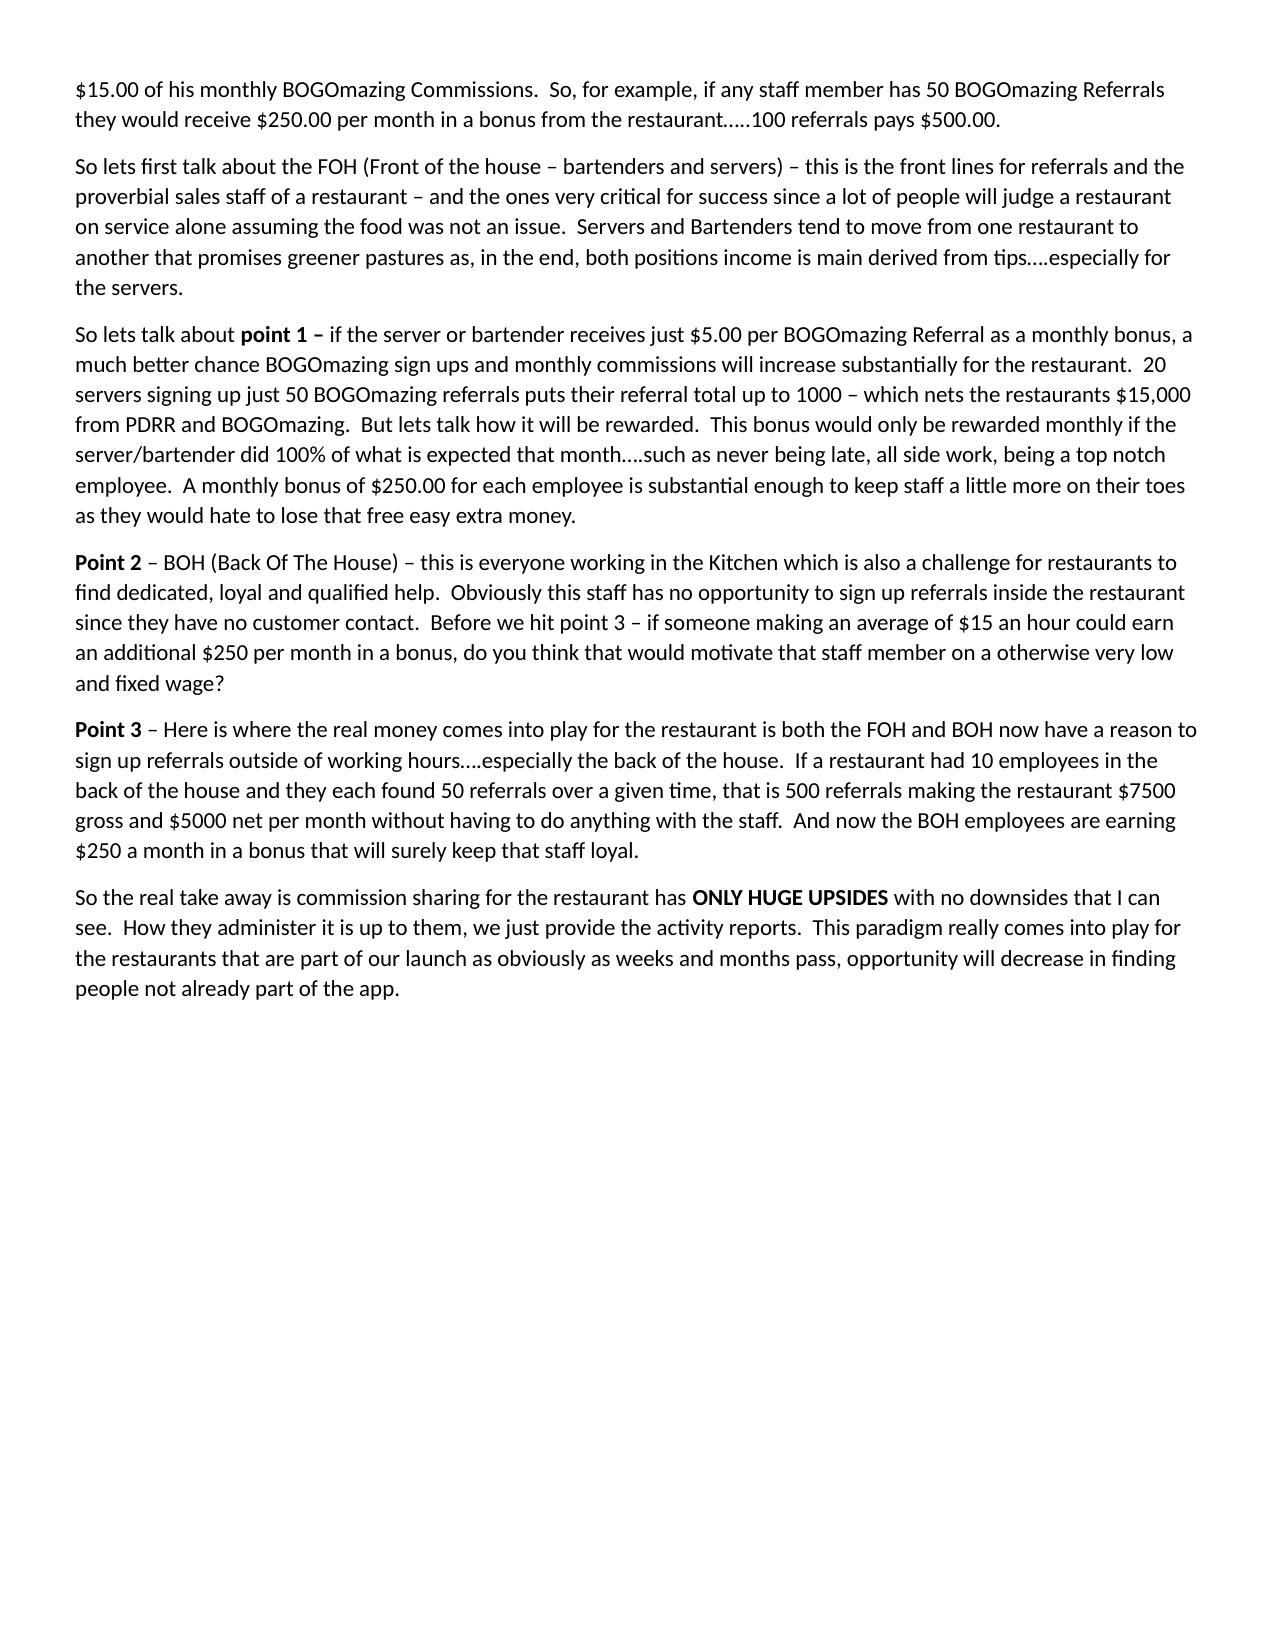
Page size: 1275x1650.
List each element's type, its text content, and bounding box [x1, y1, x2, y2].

text So lets talk about point 1 – if the server or bartender receives just $5.00 per BOGOmazing Referral as a monthly bonus, a much better chance BOGOmazing sign ups and monthly commissions will increase substantially for the restaurant. 20 servers signing up just 50 BOGOmazing referrals puts their referral total up to 1000 – which nets the restaurants $15,000 from PDRR and BOGOmazing. But lets talk how it will be rewarded. This bonus would only be rewarded monthly if the server/bartender did 100% of what is expected that month….such as never being late, all side work, being a top notch employee. A monthly bonus of $250.00 for each employee is substantial enough to keep staff a little more on their toes as they would hate to lose that free easy extra money. [75, 320, 1200, 529]
text Point 2 – BOH (Back Of The House) – this is everyone working in the Kitchen which is also a challenge for restaurants to find dedicated, loyal and qualified help. Obviously this staff has no opportunity to sign up referrals inside the restaurant since they have no customer contact. Before we hit point 3 – if someone making an average of $15 an hour could earn an additional $250 per month in a bonus, do you think that would motivate that staff member on a otherwise very low and fixed wage? [75, 548, 1200, 697]
text So lets first talk about the FOH (Front of the house – bartenders and servers) – this is the front lines for referrals and the proverbial sales staff of a restaurant – and the ones very critical for success since a lot of people will judge a restaurant on service alone assuming the food was not an issue. Servers and Bartenders tend to move from one restaurant to another that promises greener pastures as, in the end, both positions income is main derived from tips….especially for the servers. [75, 152, 1200, 301]
text Point 3 – Here is where the real money comes into play for the restaurant is both the FOH and BOH now have a reason to sign up referrals outside of working hours….especially the back of the house. If a restaurant had 10 employees in the back of the house and they each found 50 referrals over a given time, that is 500 referrals making the restaurant $7500 gross and $5000 net per month without having to do anything with the staff. And now the BOH employees are earning $250 a month in a bonus that will surely keep that staff loyal. [75, 716, 1200, 864]
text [75, 75, 1200, 133]
text So the real take away is commission sharing for the restaurant has ONLY HUGE UPSIDES with no downsides that I can see. How they administer it is up to them, we just provide the activity reports. This paradigm really comes into play for the restaurants that are part of our launch as obviously as weeks and months pass, opportunity will decrease in finding people not already part of the app. [75, 883, 1200, 1002]
